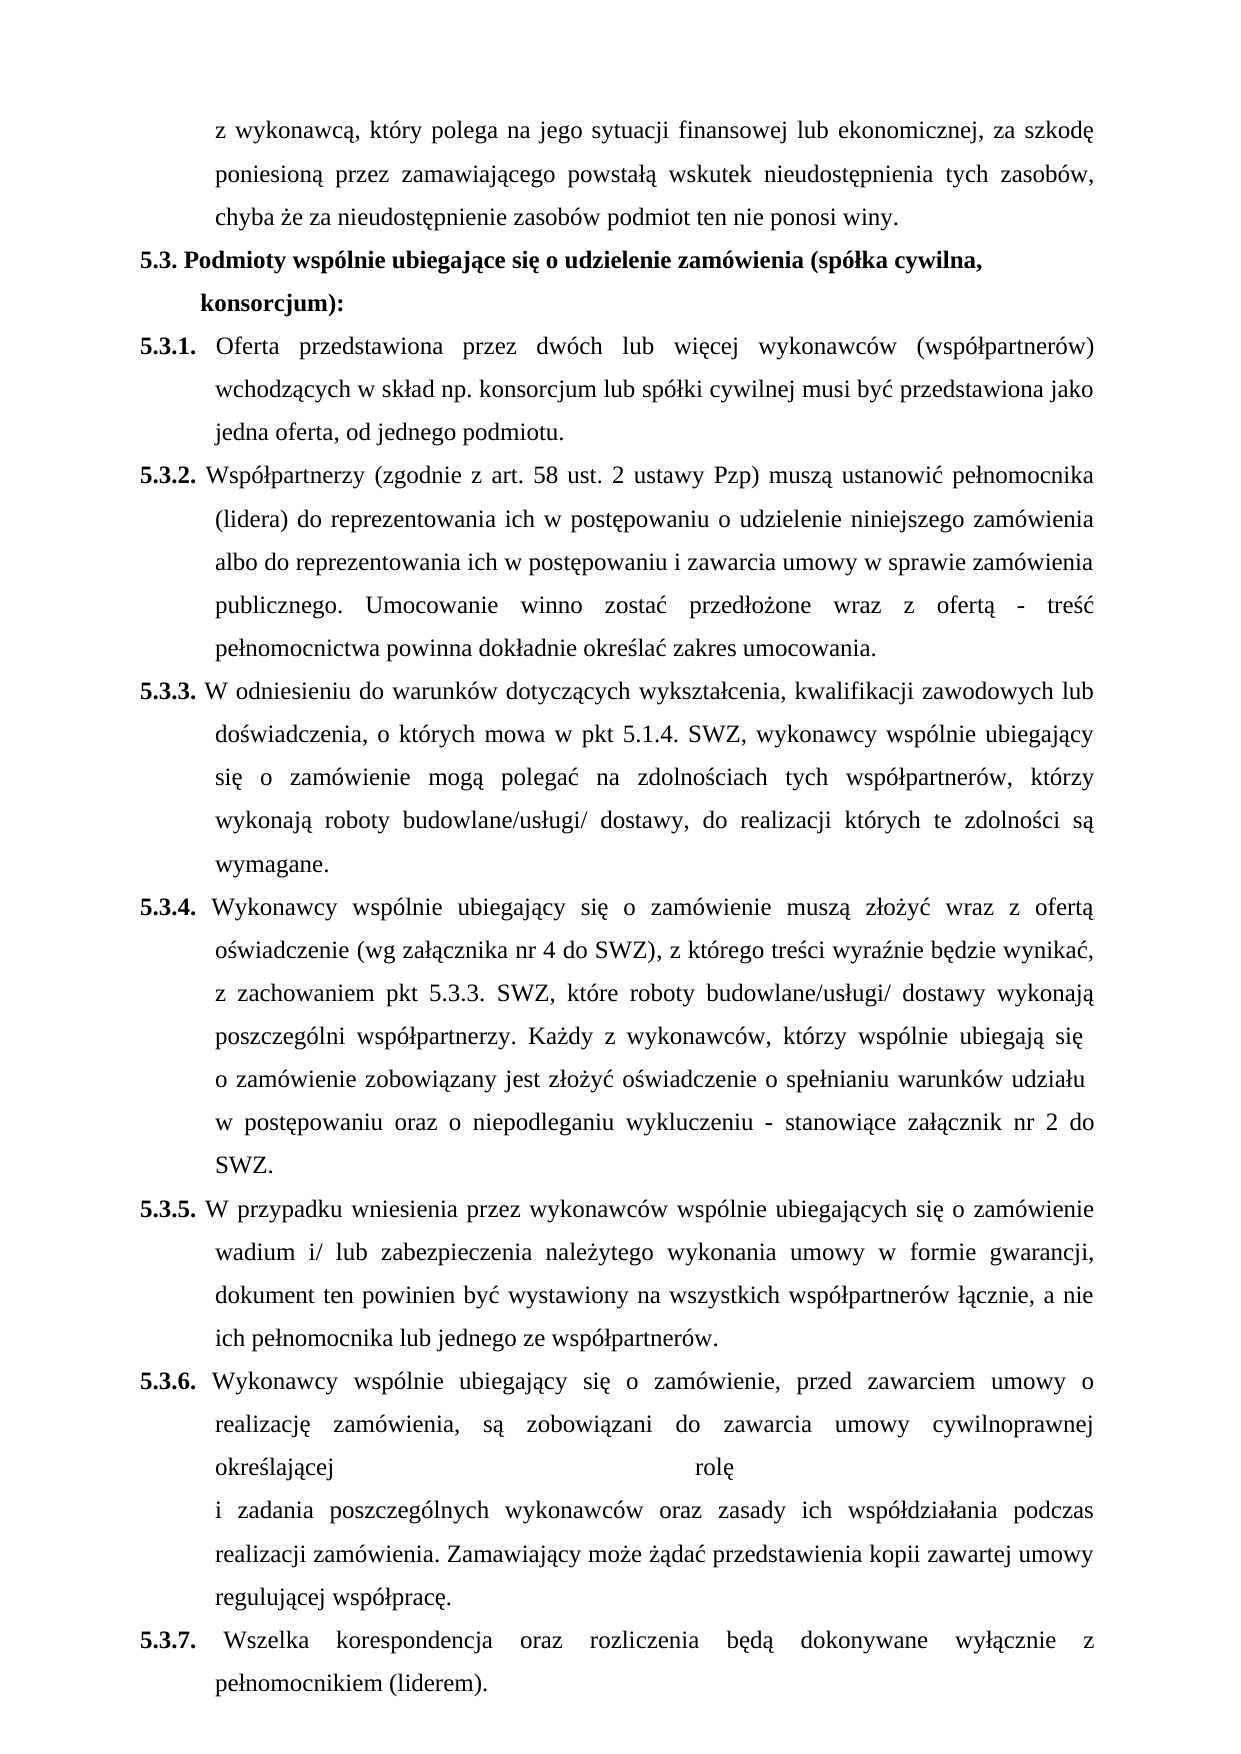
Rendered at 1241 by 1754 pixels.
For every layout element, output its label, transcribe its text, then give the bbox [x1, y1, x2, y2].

text 5.3.7. Wszelka korespondencja oraz rozliczenia będą dokonywane wyłącznie z pełnomocnikiem (liderem). [140, 1625, 1095, 1697]
text 5.3.5. W przypadku wniesienia przez wykonawców wspólnie ubiegających się o zamówienie wadium i/ lub zabezpieczenia należytego wykonania umowy w formie gwarancji, dokument ten powinien być wystawiony na wszystkich współpartnerów łącznie, a nie ich pełnomocnika lub jednego ze współpartnerów. [140, 1194, 1095, 1352]
text 5.3.1. Oferta przedstawiona przez dwóch lub więcej wykonawców (współpartnerów) wchodzących w skład np. konsorcjum lub spółki cywilnej musi być przedstawiona jako jedna oferta, od jednego podmiotu. [140, 331, 1095, 446]
text 5.3.4. Wykonawcy wspólnie ubiegający się o zamówienie muszą złożyć wraz z ofertą oświadczenie (wg załącznika nr 4 do SWZ), z którego treści wyraźnie będzie wynikać, z zachowaniem pkt 5.3.3. SWZ, które roboty budowlane/usługi/ dostawy wykonają poszczególni współpartnerzy. Każdy z wykonawców, którzy wspólnie ubiegają się o zamówienie zobowiązany jest złożyć oświadczenie o spełnianiu warunków udziału w postępowaniu oraz o niepodleganiu wykluczeniu - stanowiące załącznik nr 2 do SWZ. [140, 892, 1095, 1179]
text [140, 116, 1095, 231]
text 5.3. Podmioty wspólnie ubiegające się o udzielenie zamówienia (spółka cywilna, konsorcjum): [140, 245, 1095, 317]
text 5.3.3. W odniesieniu do warunków dotyczących wykształcenia, kwalifikacji zawodowych lub doświadczenia, o których mowa w pkt 5.1.4. SWZ, wykonawcy wspólnie ubiegający się o zamówienie mogą polegać na zdolnościach tych współpartnerów, którzy wykonają roboty budowlane/usługi/ dostawy, do realizacji których te zdolności są wymagane. [140, 676, 1095, 877]
text 5.3.2. Współpartnerzy (zgodnie z art. 58 ust. 2 ustawy Pzp) muszą ustanowić pełnomocnika (lidera) do reprezentowania ich w postępowaniu o udzielenie niniejszego zamówienia albo do reprezentowania ich w postępowaniu i zawarcia umowy w sprawie zamówienia publicznego. Umocowanie winno zostać przedłożone wraz z ofertą - treść pełnomocnictwa powinna dokładnie określać zakres umocowania. [140, 461, 1095, 662]
text 5.3.6. Wykonawcy wspólnie ubiegający się o zamówienie, przed zawarciem umowy o realizację zamówienia, są zobowiązani do zawarcia umowy cywilnoprawnej określającej rolę i zadania poszczególnych wykonawców oraz zasady ich współdziałania podczas realizacji zamówienia. Zamawiający może żądać przedstawienia kopii zawartej umowy regulującej współpracę. [140, 1366, 1095, 1611]
